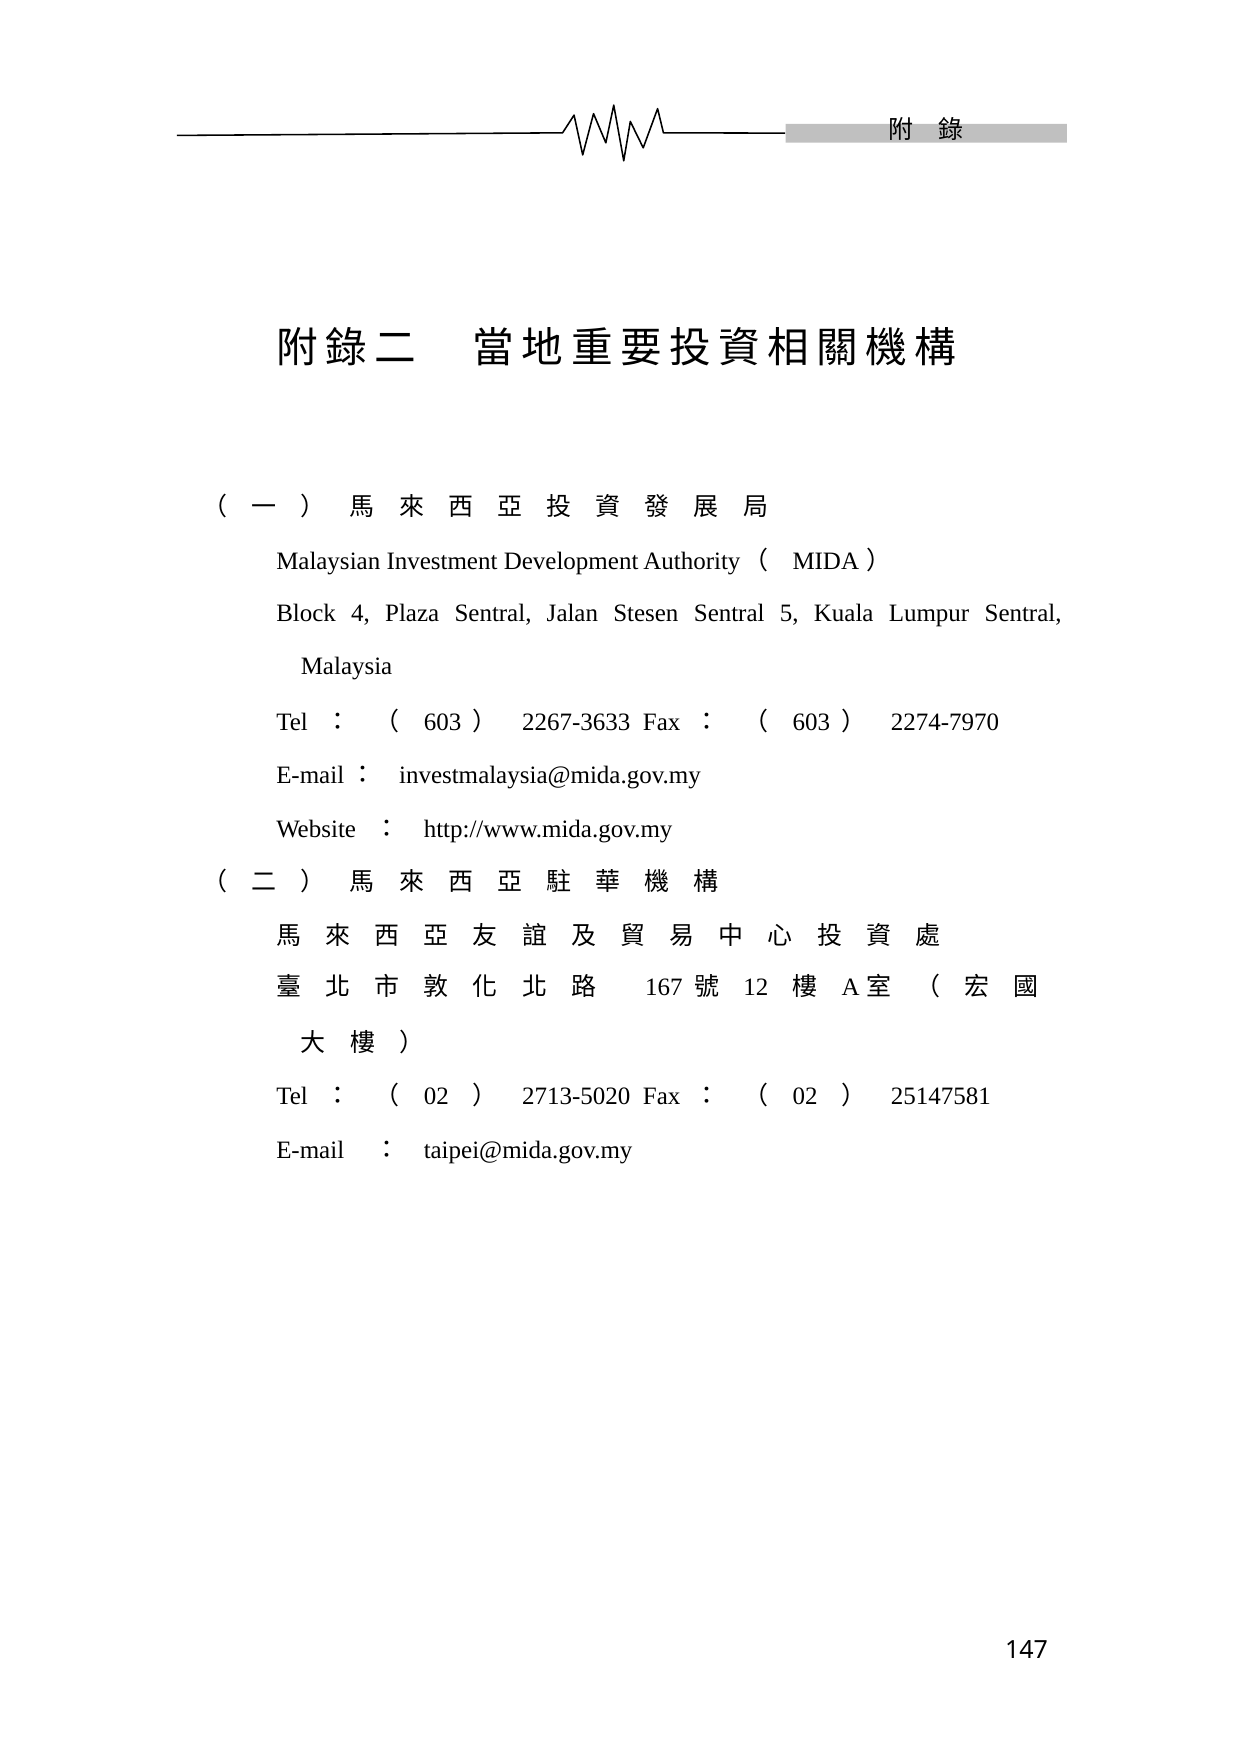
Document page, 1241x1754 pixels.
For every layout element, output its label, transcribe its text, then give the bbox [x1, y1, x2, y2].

text Website：http://www.mida.gov.my [202, 799, 1063, 853]
text 附錄二 當地重要投資相關機構 [178, 291, 1063, 398]
text 臺北市敦化北路167號12樓A室（宏國大樓） [202, 960, 1063, 1067]
text Block 4, Plaza Sentral, Jalan Stesen Sentral 5, Kuala Lumpur Sentral, Malaysia [202, 585, 1063, 692]
text Tel：（603）2267-3633 Fax：（603）2274-7970 [202, 692, 1063, 746]
text E-mail ：taipei@mida.gov.my [202, 1121, 1063, 1174]
text Malaysian Investment Development Authority（MIDA） [202, 532, 1063, 585]
text （二）馬來西亞駐華機構 [202, 853, 1063, 906]
text Tel：（02）2713-5020 Fax：（02）25147581 [202, 1067, 1063, 1121]
text （一）馬來西亞投資發展局 [202, 478, 1063, 532]
text 馬來西亞友誼及貿易中心投資處 [202, 906, 1063, 960]
text E-mail：investmalaysia@mida.gov.my [202, 746, 1063, 799]
